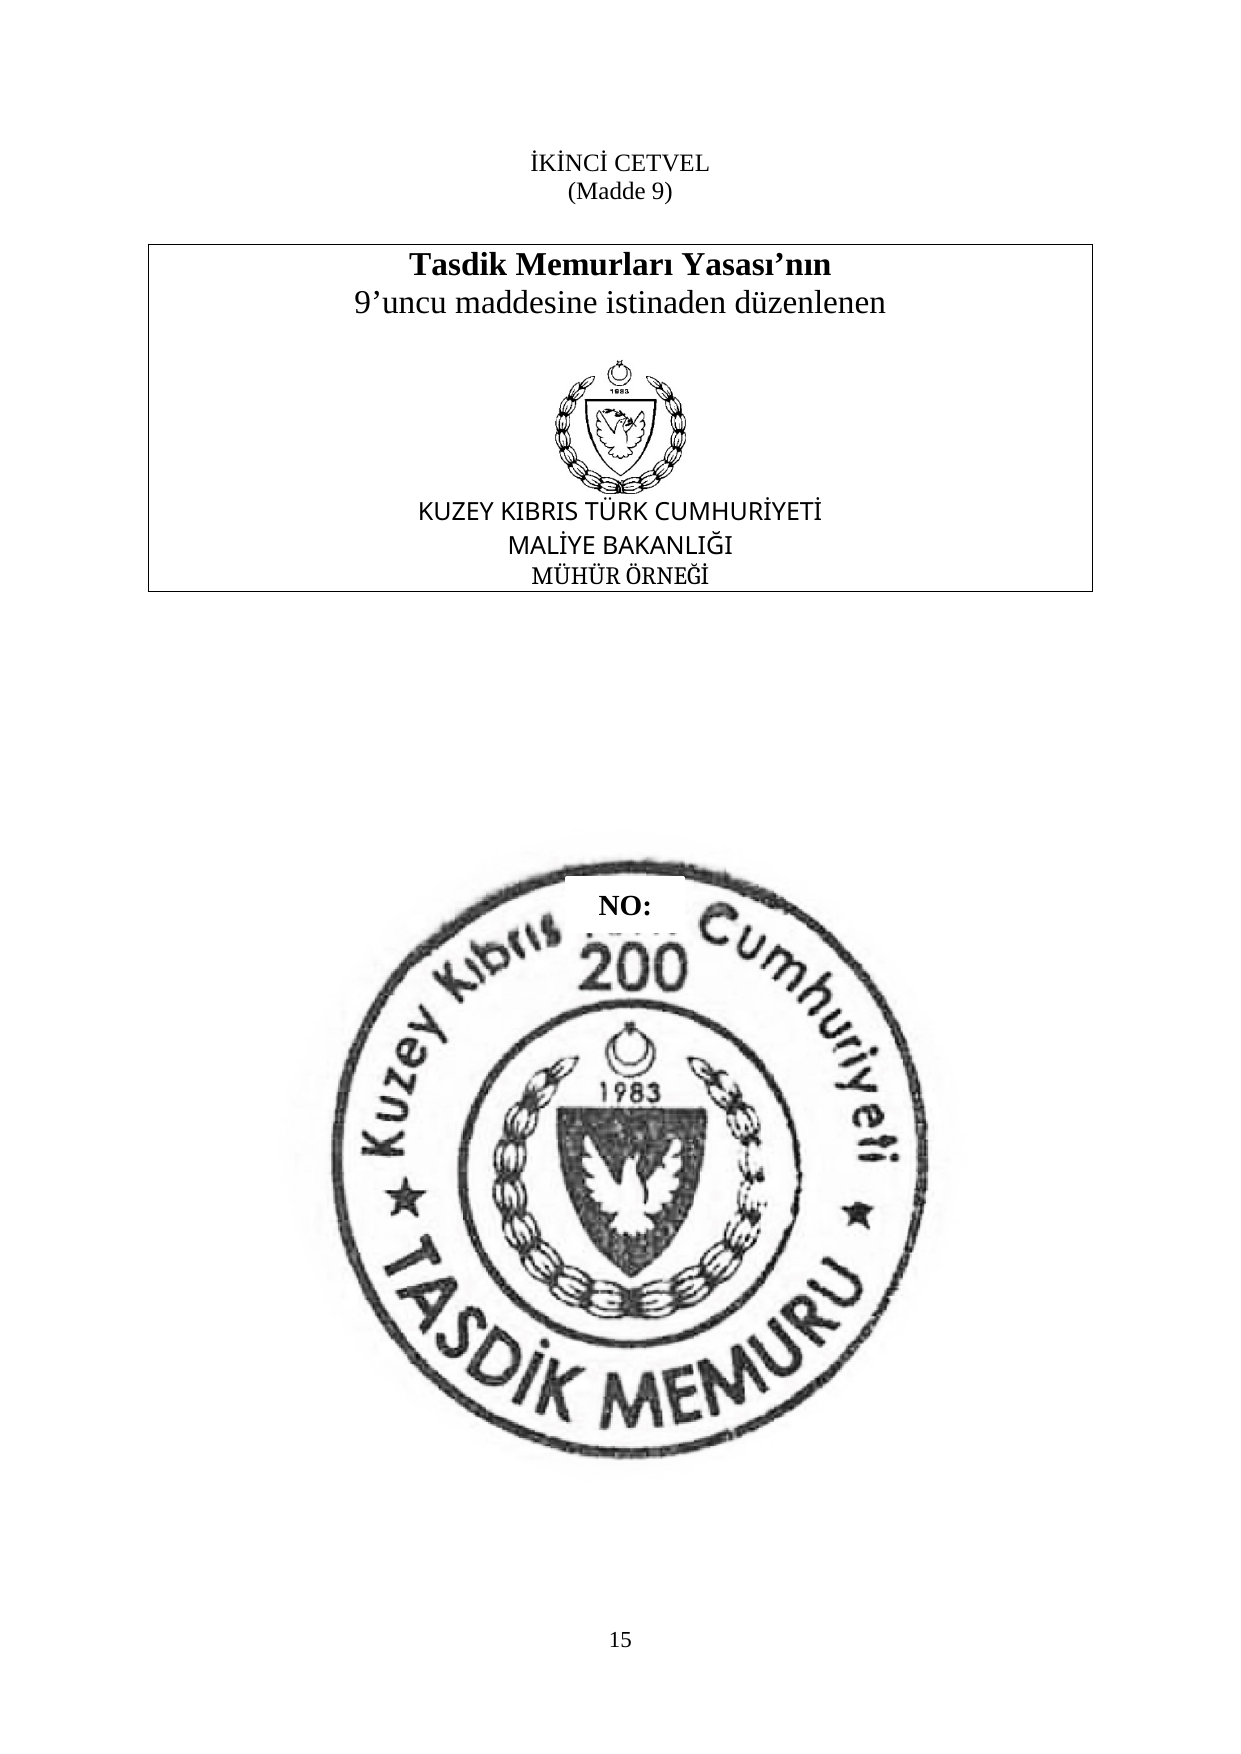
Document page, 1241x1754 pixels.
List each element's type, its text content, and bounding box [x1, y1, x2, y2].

picture [552, 359, 688, 494]
picture [295, 842, 951, 1464]
text (Madde 9) [148, 176, 1093, 205]
text İKİNCİ CETVEL [148, 148, 1093, 176]
table_header Tasdik Memurları Yasası’nın 9’uncu maddesine istinaden düzenlenen KUZEY KIBRIS TÜRK CUMHURİYETİ MALİYE BAKANLIĞI MÜHÜR ÖRNEĞİ [149, 245, 1092, 591]
